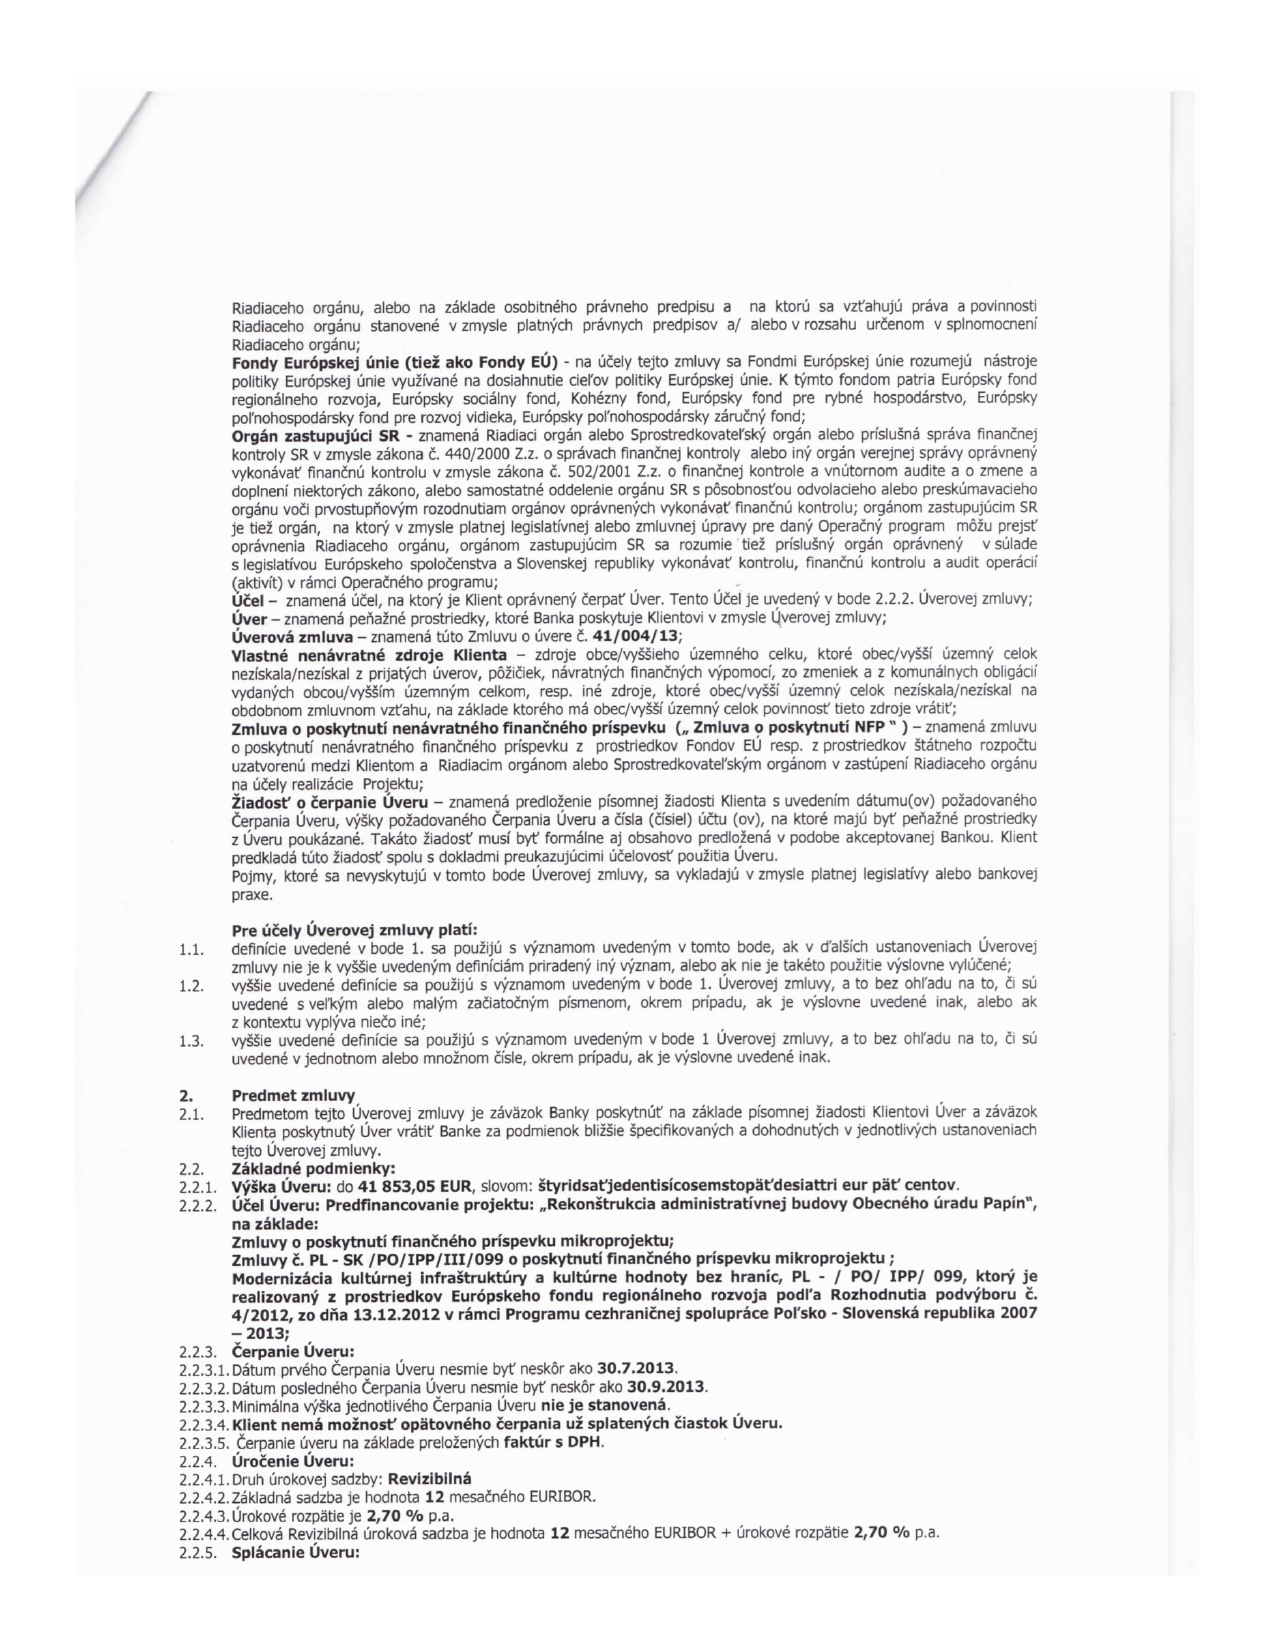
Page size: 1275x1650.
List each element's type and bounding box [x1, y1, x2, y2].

picture [75, 75, 1200, 1576]
